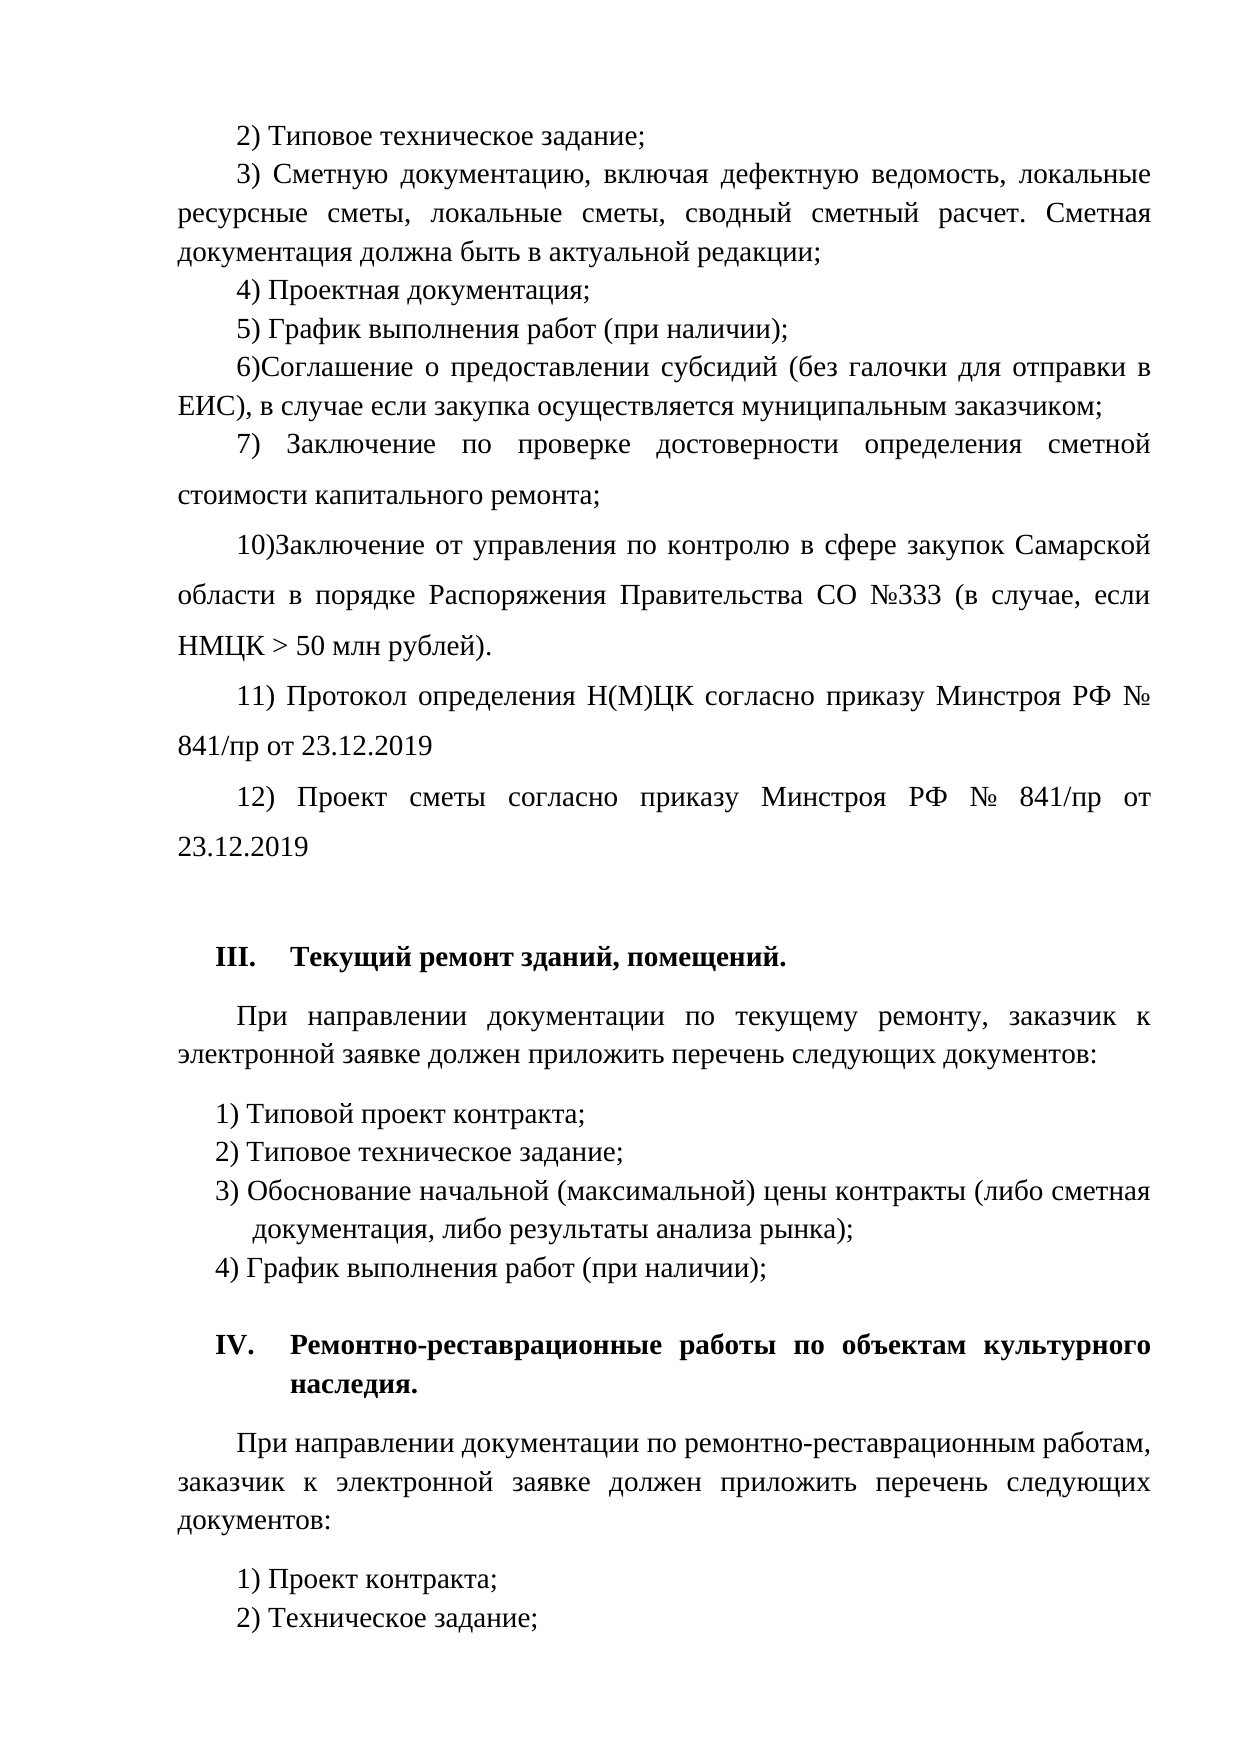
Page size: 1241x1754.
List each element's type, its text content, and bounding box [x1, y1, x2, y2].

text 12) Проект сметы согласно приказу Минстроя РФ № 841/пр от 23.12.2019 [177, 779, 1152, 862]
list Текущий ремонт зданий, помещений. [215, 939, 1152, 972]
text 11) Протокол определения Н(М)ЦК согласно приказу Минстроя РФ № 841/пр от 23.12.2019 [177, 678, 1152, 762]
list Сметную документацию, включая дефектную ведомость, локальные ресурсные сметы, локальные сметы, сводный сметный расчет. Сметная документация должна быть в актуальной редакции; [177, 157, 1152, 267]
list График выполнения работ (при наличии); [215, 1250, 1152, 1284]
list Типовое техническое задание; [177, 118, 1152, 152]
text При направлении документации по ремонтно-реставрационным работам, заказчик к электронной заявке должен приложить перечень следующих документов: [177, 1425, 1152, 1536]
list Соглашение о предоставлении субсидий (без галочки для отправки в ЕИС), в случае если закупка осуществляется муниципальным заказчиком; [177, 349, 1152, 421]
list Проект контракта; [177, 1562, 1152, 1595]
list Проектная документация; [177, 272, 1152, 306]
list График выполнения работ (при наличии); [177, 311, 1152, 344]
list Заключение по проверке достоверности определения сметной стоимости капитального ремонта; [177, 426, 1152, 510]
list Ремонтно-реставрационные работы по объектам культурного наследия. [215, 1327, 1152, 1399]
list Обоснование начальной (максимальной) цены контракты (либо сметная документация, либо результаты анализа рынка); [215, 1173, 1152, 1245]
text При направлении документации по текущему ремонту, заказчик к электронной заявке должен приложить перечень следующих документов: [177, 998, 1152, 1070]
list Типовой проект контракта; [215, 1096, 1152, 1129]
list Типовое техническое задание; [215, 1134, 1152, 1168]
list Техническое задание; [177, 1600, 1152, 1634]
text 10)Заключение от управления по контролю в сфере закупок Самарской области в порядке Распоряжения Правительства СО №333 (в случае, если НМЦК > 50 млн рублей). [177, 527, 1152, 661]
